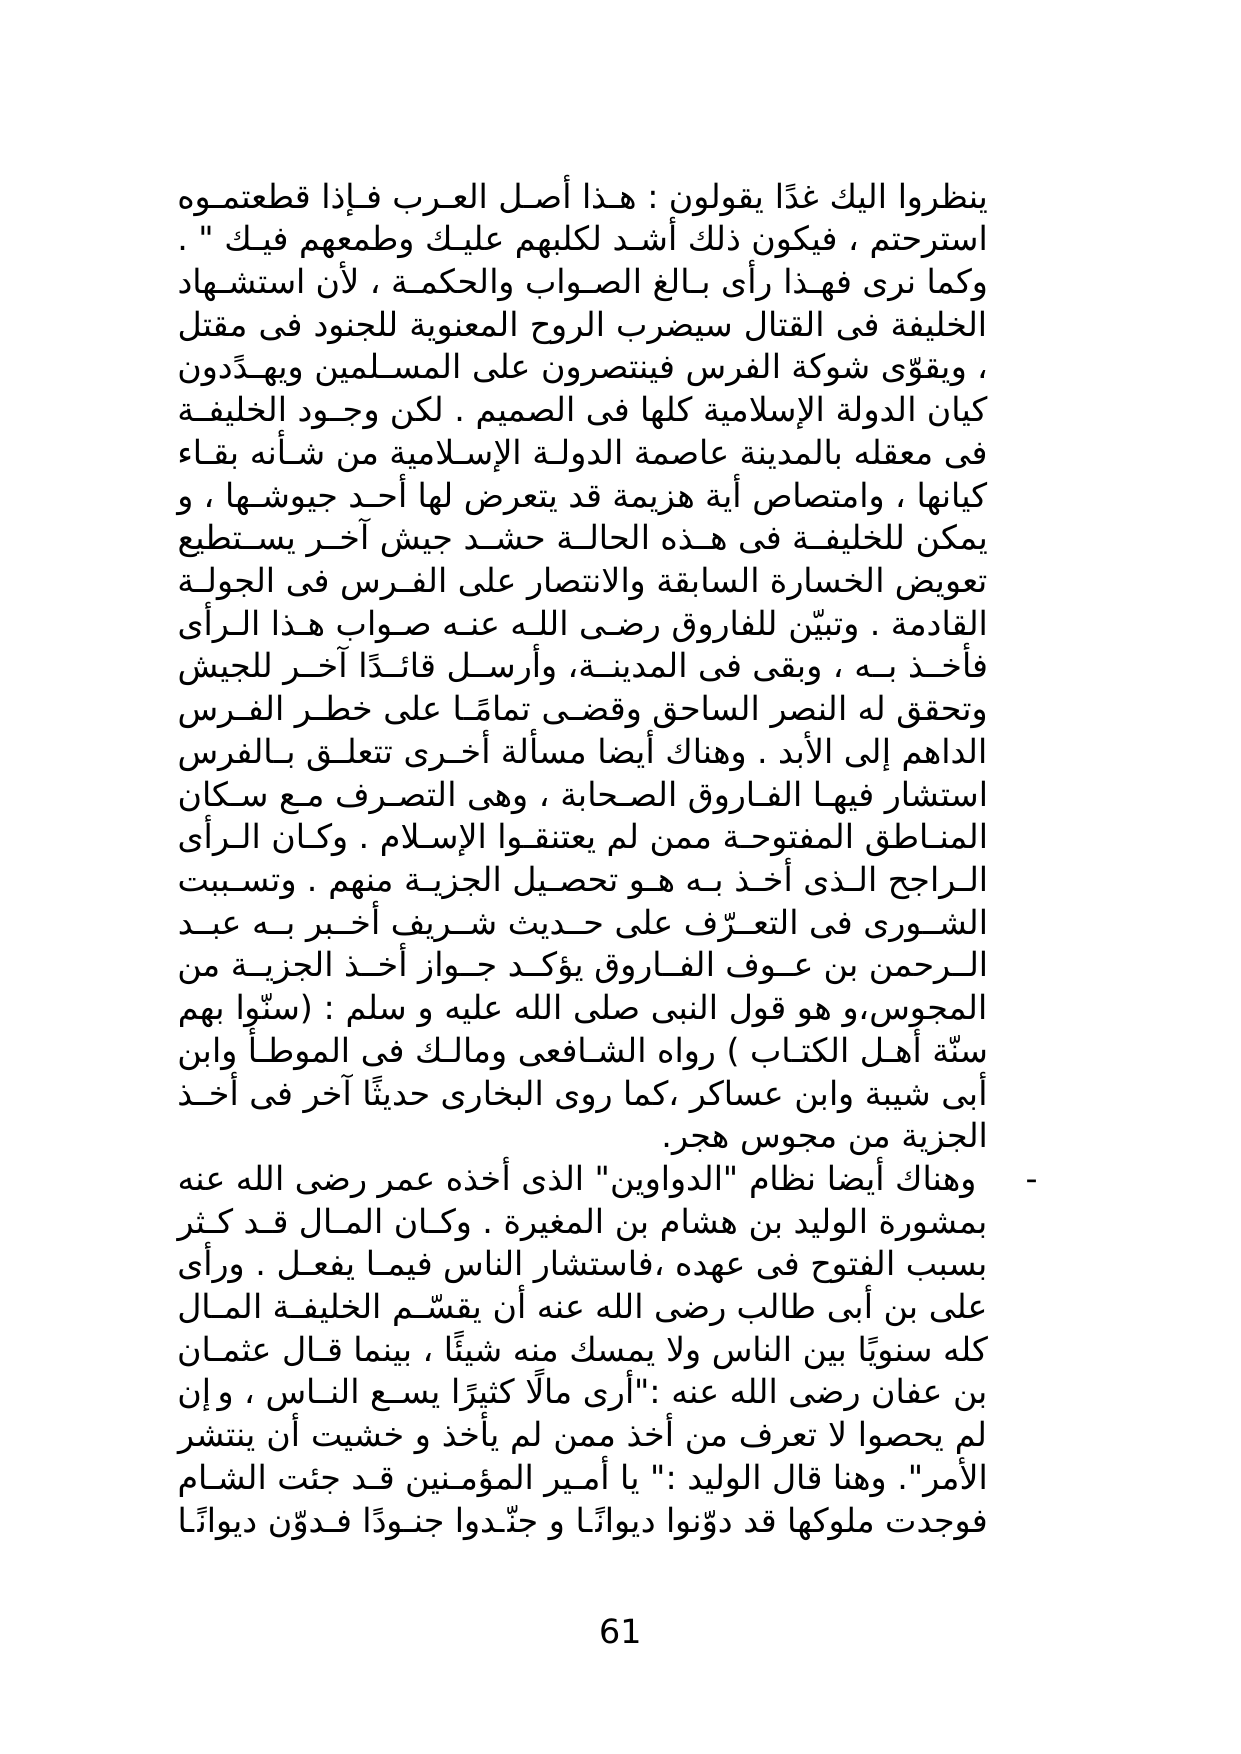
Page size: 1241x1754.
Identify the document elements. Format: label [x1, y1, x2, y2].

list [177, 1159, 1026, 1540]
list [177, 177, 1026, 1156]
